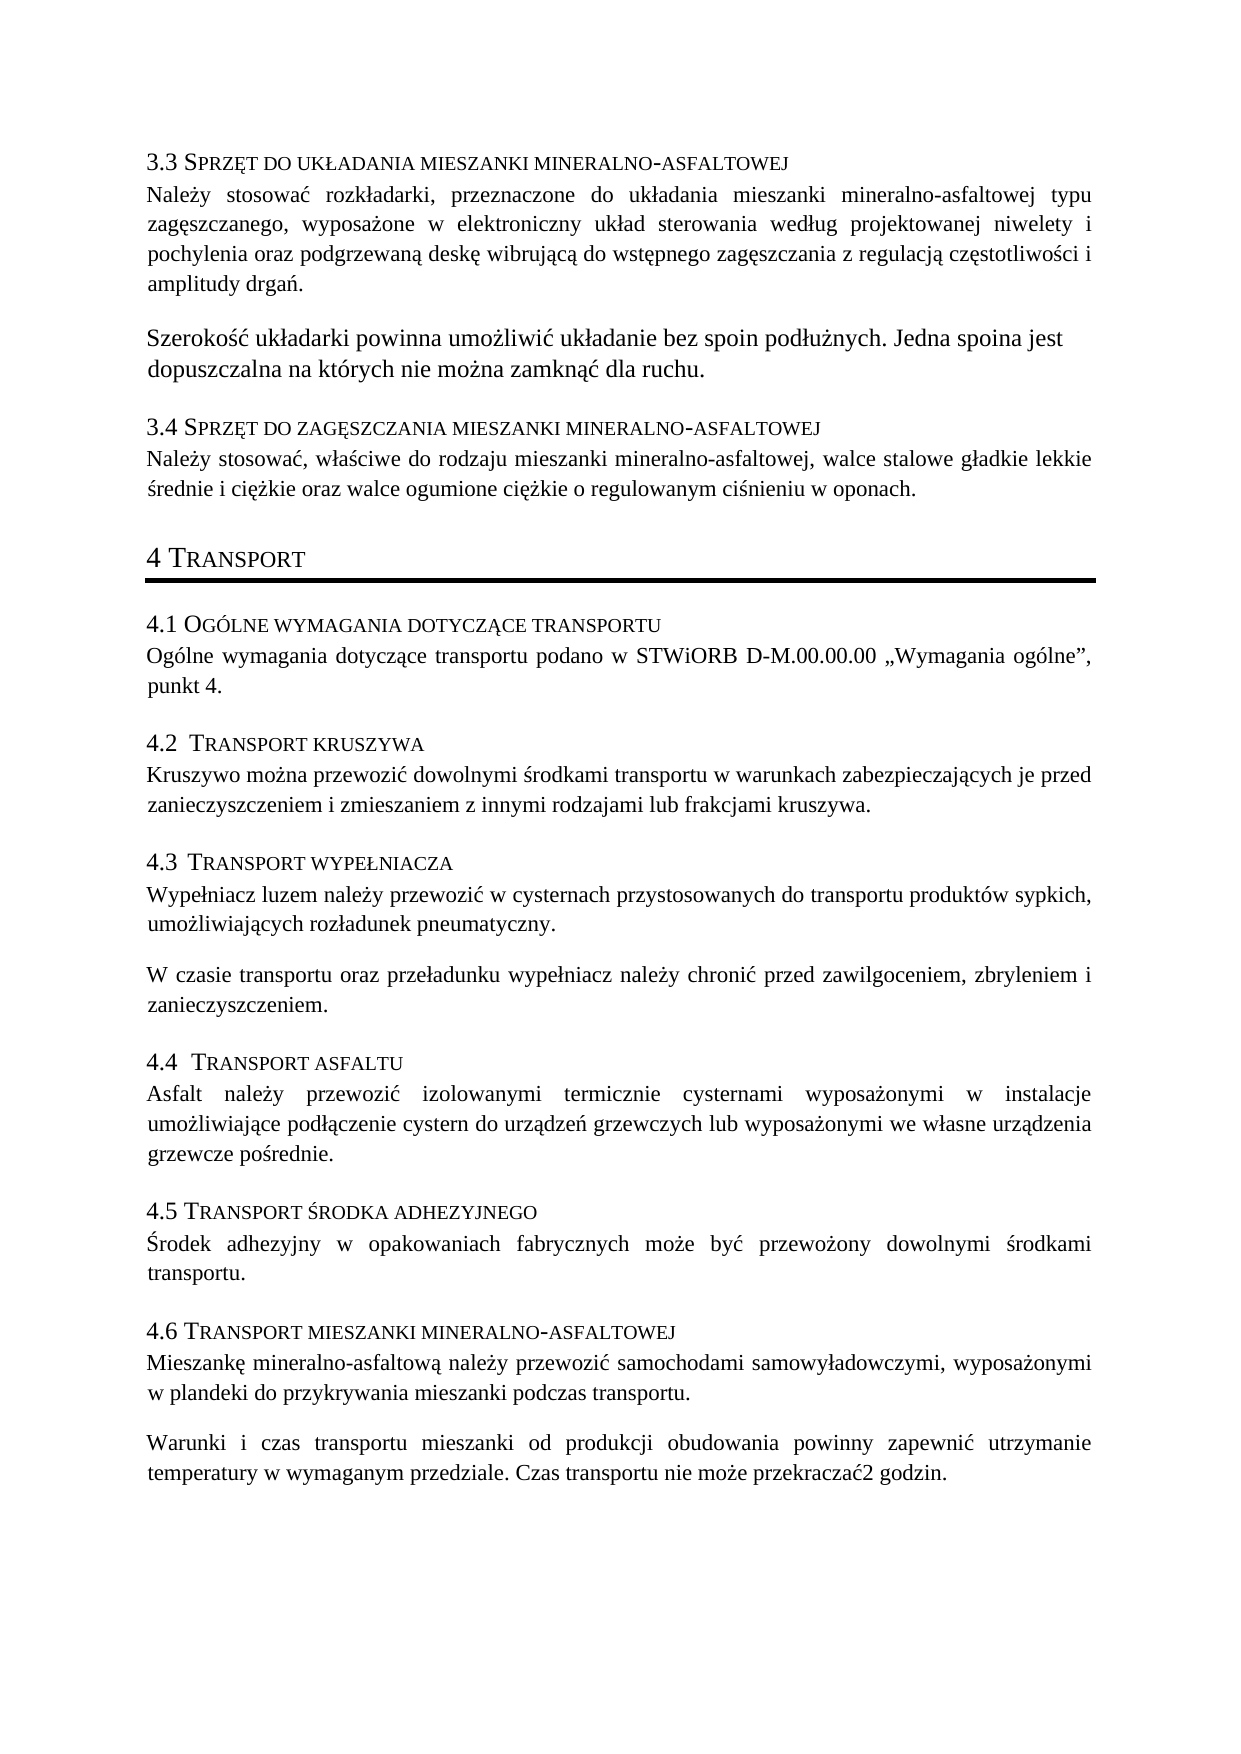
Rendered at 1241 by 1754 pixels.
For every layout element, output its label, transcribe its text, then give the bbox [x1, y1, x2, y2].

text Asfalt należy przewozić izolowanymi termicznie cysternami wyposażonymi w instalacje umożliwiające podłączenie cystern do urządzeń grzewczych lub wyposażonymi we własne urządzenia grzewcze pośrednie. [146, 1080, 1093, 1166]
text Należy stosować, właściwe do rodzaju mieszanki mineralno-asfaltowej, walce stalowe gładkie lekkie średnie i ciężkie oraz walce ogumione ciężkie o regulowanym ciśnieniu w oponach. [146, 445, 1093, 501]
text Kruszywo można przewozić dowolnymi środkami transportu w warunkach zabezpieczających je przed zanieczyszczeniem i zmieszaniem z innymi rodzajami lub frakcjami kruszywa. [146, 761, 1093, 817]
text 4 TRANSPORT [146, 540, 1093, 574]
text Wypełniacz luzem należy przewozić w cysternach przystosowanych do transportu produktów sypkich, umożliwiających rozładunek pneumatyczny. [146, 881, 1093, 937]
text Należy stosować rozkładarki, przeznaczone do układania mieszanki mineralno-asfaltowej typu zagęszczanego, wyposażone w elektroniczny układ sterowania według projektowanej niwelety i pochylenia oraz podgrzewaną deskę wibrującą do wstępnego zagęszczania z regulacją częstotliwości i amplitudy drgań. [146, 181, 1093, 296]
subtitle 4.1 OGÓLNE WYMAGANIA DOTYCZĄCE TRANSPORTU [146, 609, 1097, 637]
subtitle 3.4 SPRZĘT DO ZAGĘSZCZANIA MIESZANKI MINERALNO-ASFALTOWEJ [146, 412, 1097, 441]
subtitle 4.3 TRANSPORT WYPEŁNIACZA [146, 847, 1097, 876]
subtitle 4.5 TRANSPORT ŚRODKA ADHEZYJNEGO [146, 1196, 1097, 1225]
subtitle 3.3 SPRZĘT DO UKŁADANIA MIESZANKI MINERALNO-ASFALTOWEJ [146, 147, 1097, 176]
subtitle 4.2 TRANSPORT KRUSZYWA [146, 728, 1097, 757]
text Warunki i czas transportu mieszanki od produkcji obudowania powinny zapewnić utrzymanie temperatury w wymaganym przedziale. Czas transportu nie może przekraczać2 godzin. [146, 1429, 1093, 1486]
text Ogólne wymagania dotyczące transportu podano w STWiORB D-M.00.00.00 „Wymagania ogólne”, punkt 4. [146, 642, 1093, 698]
text Środek adhezyjny w opakowaniach fabrycznych może być przewożony dowolnymi środkami transportu. [146, 1229, 1093, 1286]
subtitle 4.6 TRANSPORT MIESZANKI MINERALNO-ASFALTOWEJ [146, 1316, 1097, 1344]
text Szerokość układarki powinna umożliwić układanie bez spoin podłużnych. Jedna spoina jest dopuszczalna na których nie można zamknąć dla ruchu. [146, 323, 1097, 383]
text Mieszankę mineralno-asfaltową należy przewozić samochodami samowyładowczymi, wyposażonymi w plandeki do przykrywania mieszanki podczas transportu. [146, 1349, 1093, 1405]
subtitle 4.4 TRANSPORT ASFALTU [146, 1047, 1097, 1076]
text W czasie transportu oraz przeładunku wypełniacz należy chronić przed zawilgoceniem, zbryleniem i zanieczyszczeniem. [146, 961, 1093, 1017]
